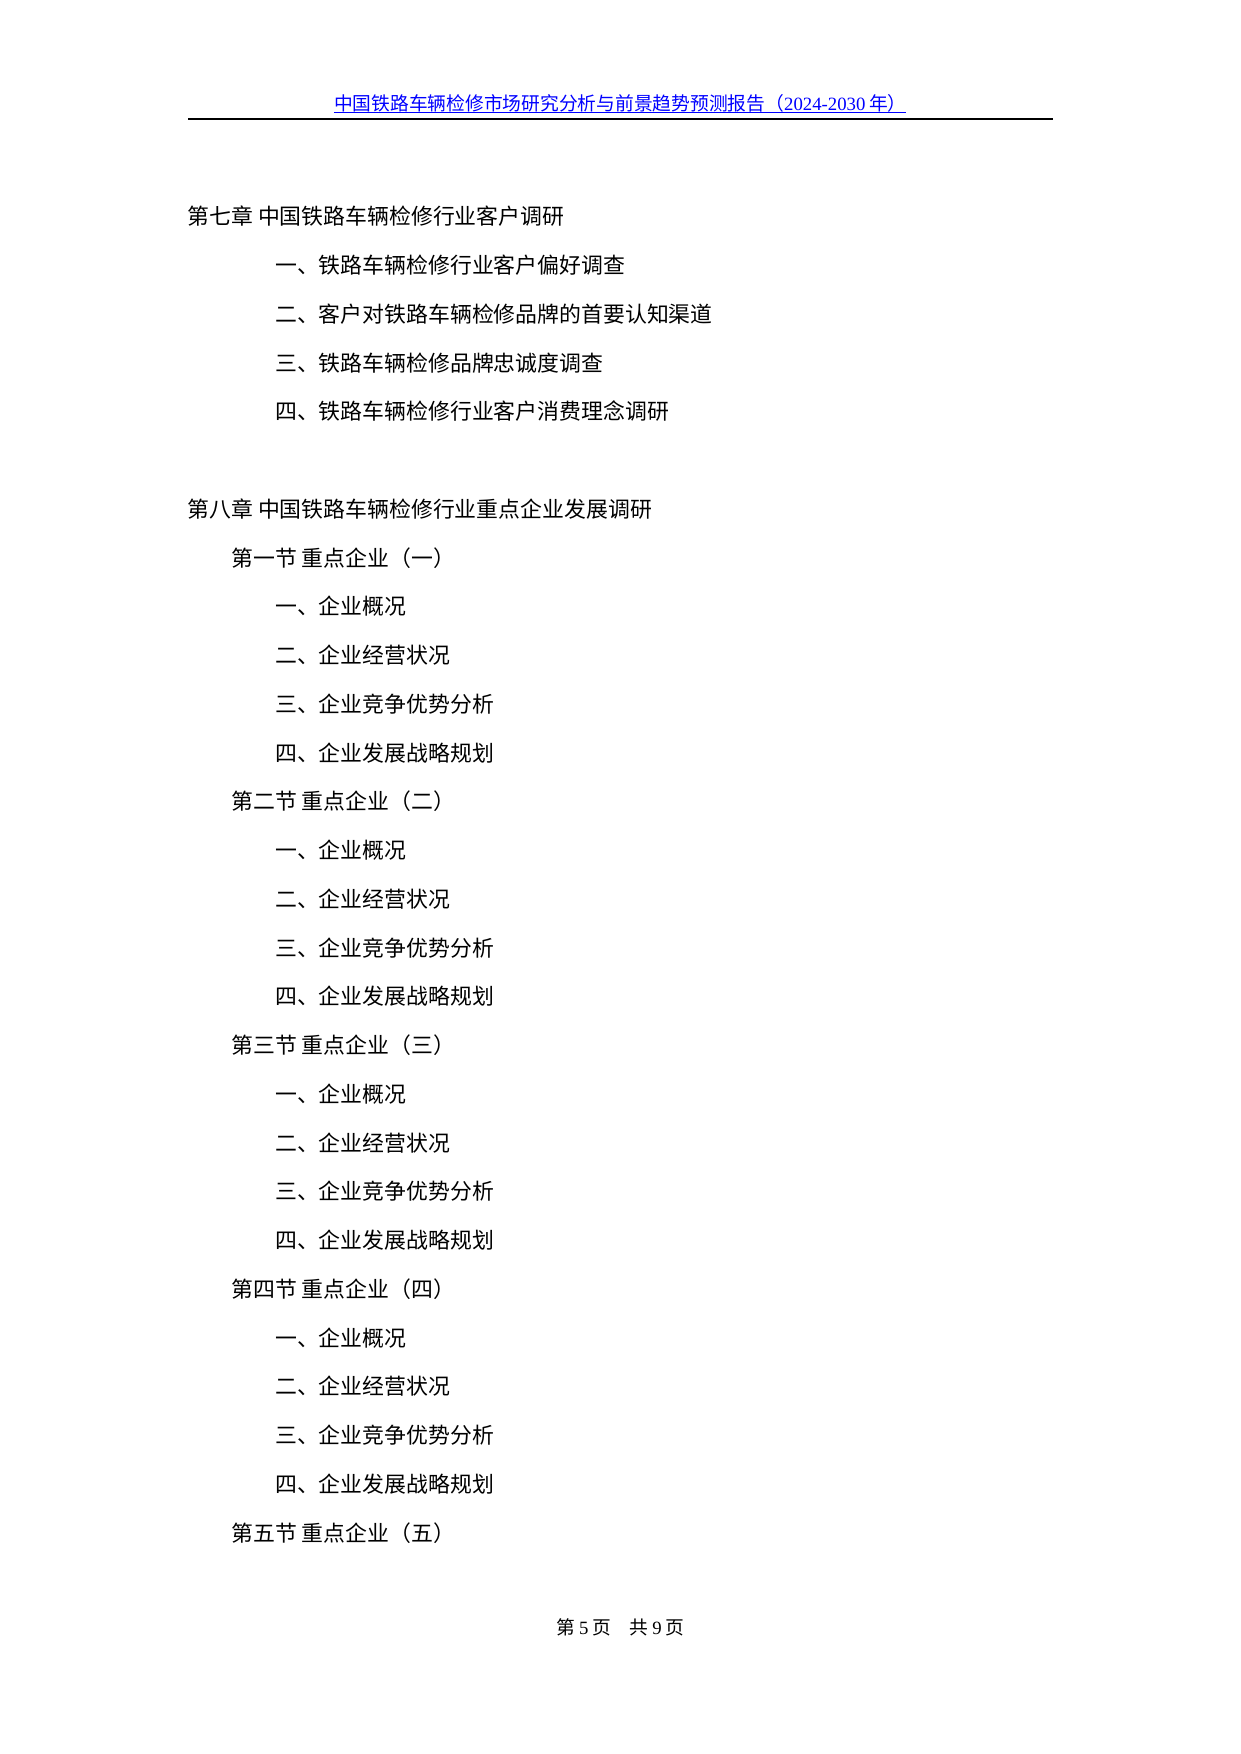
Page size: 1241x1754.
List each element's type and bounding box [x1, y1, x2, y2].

text [187, 150, 1053, 1548]
